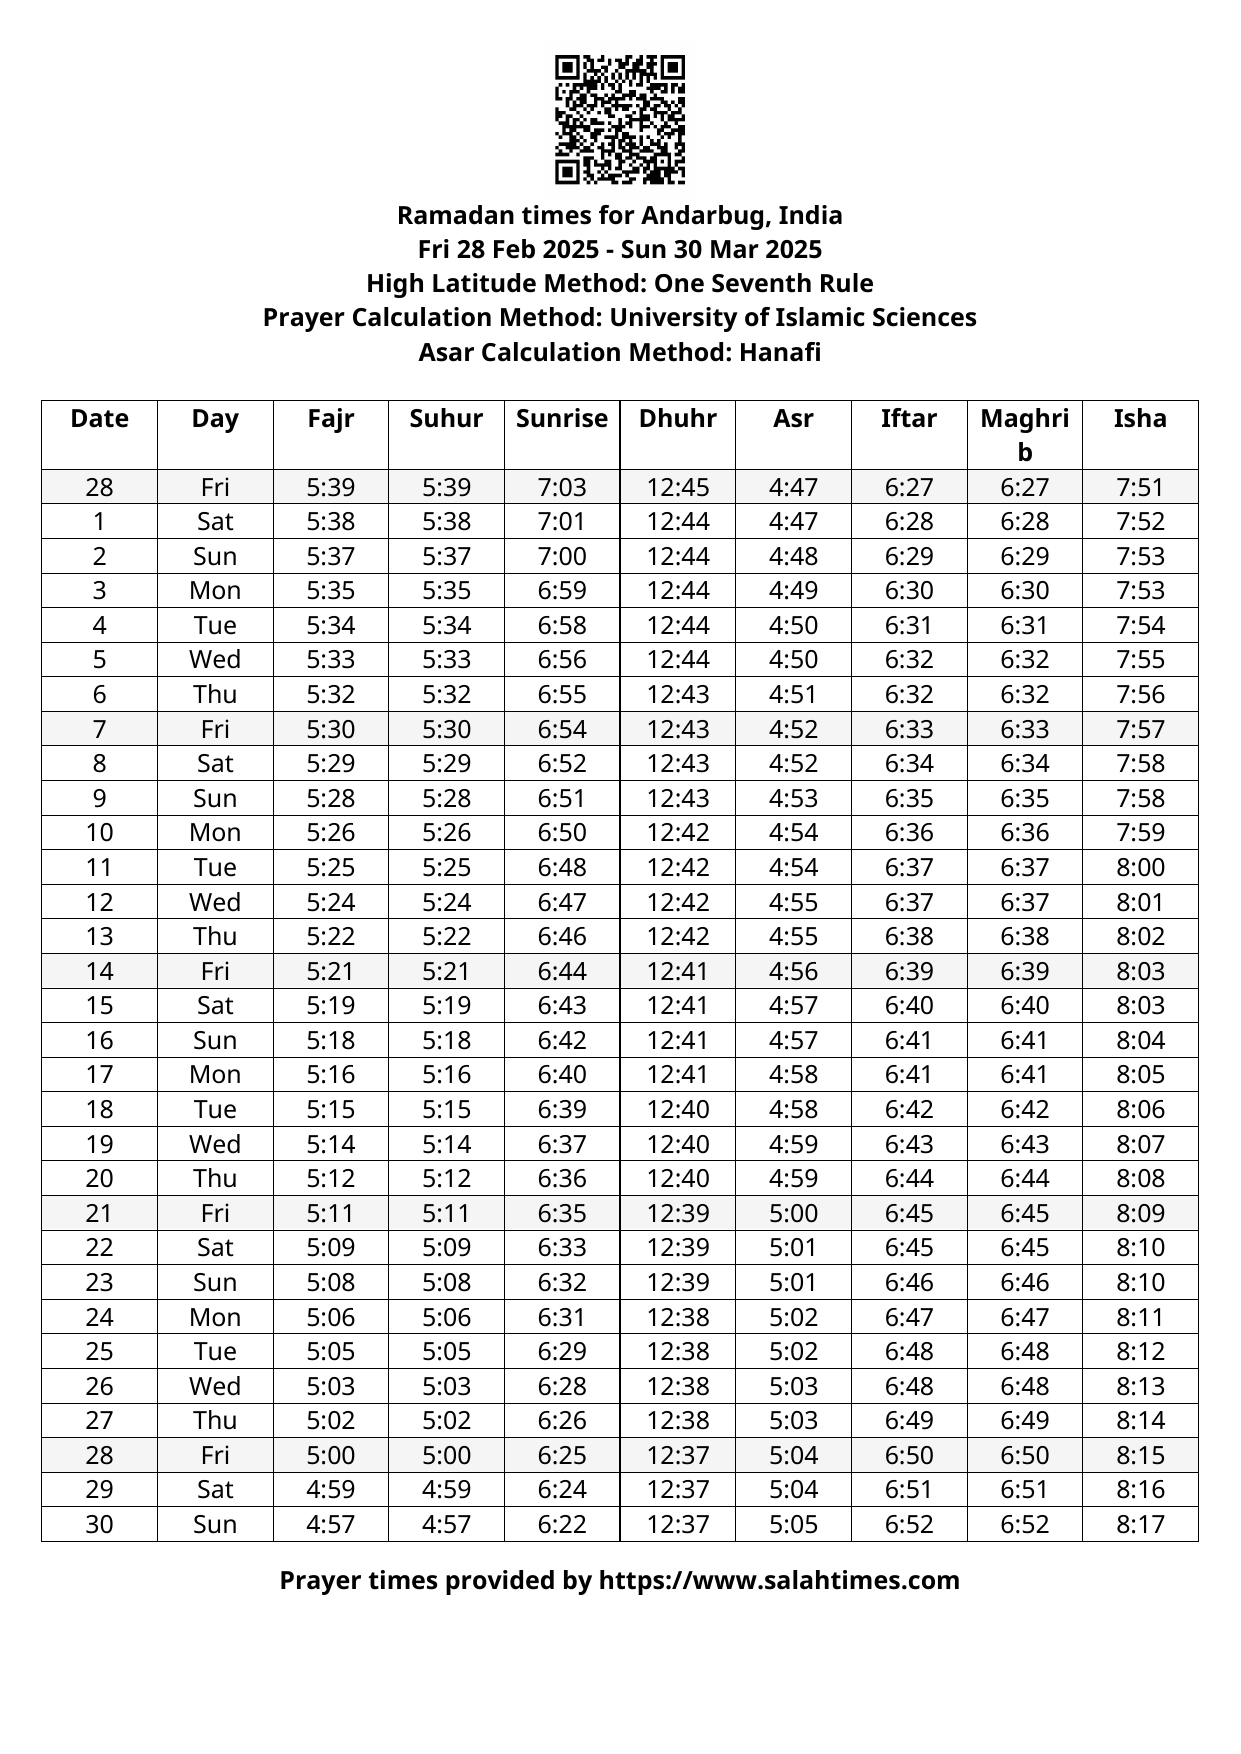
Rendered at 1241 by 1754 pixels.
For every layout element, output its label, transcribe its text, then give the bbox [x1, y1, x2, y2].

table_cell 12:37 [621, 1473, 735, 1506]
table_cell 6:32 [505, 1265, 619, 1299]
table_cell 12:43 [621, 781, 735, 814]
table_cell 6:22 [505, 1507, 619, 1541]
table_cell 4:52 [736, 746, 851, 780]
table_cell 5:25 [389, 850, 504, 884]
table_cell 5:33 [274, 643, 388, 676]
table_cell 8:12 [1083, 1334, 1198, 1368]
table_cell Thu [158, 677, 273, 711]
table_cell 7:54 [1083, 608, 1198, 642]
table_cell 5 [42, 643, 157, 676]
table_cell 7:53 [1083, 539, 1198, 572]
table_cell 12:42 [621, 885, 735, 918]
table_cell 8:17 [1083, 1507, 1198, 1541]
table_cell 6:45 [852, 1231, 967, 1264]
table_cell 5:37 [274, 539, 388, 572]
table_cell 8:16 [1083, 1473, 1198, 1506]
table_cell 28 [42, 1438, 157, 1472]
table_cell 6:27 [968, 470, 1082, 503]
text Ramadan times for Andarbug, India [42, 198, 1198, 232]
table_cell 5:16 [389, 1058, 504, 1091]
table_cell 5:34 [274, 608, 388, 642]
table_header Suhur [389, 401, 504, 469]
table_cell 6:37 [505, 1127, 619, 1160]
table_header Fajr [274, 401, 388, 469]
table_cell 6:41 [852, 1023, 967, 1057]
table_cell 12:40 [621, 1127, 735, 1160]
table_cell 6:33 [968, 712, 1082, 745]
table_cell 12:37 [621, 1438, 735, 1472]
table_cell 12:37 [621, 1507, 735, 1541]
table_cell 6:32 [968, 643, 1082, 676]
table_cell 6:42 [852, 1092, 967, 1126]
table_cell Sat [158, 989, 273, 1022]
table_cell 8:04 [1083, 1023, 1198, 1057]
table_cell Mon [158, 1058, 273, 1091]
table_cell 30 [42, 1507, 157, 1541]
table_cell 4:58 [736, 1058, 851, 1091]
table_cell Sat [158, 1231, 273, 1264]
table_cell 1 [42, 504, 157, 538]
table_cell 4:56 [736, 954, 851, 987]
table_cell 6:52 [505, 746, 619, 780]
table_cell 4 [42, 608, 157, 642]
table_cell 6:49 [968, 1404, 1082, 1437]
table_cell 4:57 [389, 1507, 504, 1541]
table_cell 4:51 [736, 677, 851, 711]
table_cell 6:39 [852, 954, 967, 987]
table_cell 7:57 [1083, 712, 1198, 745]
table_cell 7:01 [505, 504, 619, 538]
table_cell 4:59 [274, 1473, 388, 1506]
table_cell 5:30 [389, 712, 504, 745]
table_cell 12:44 [621, 574, 735, 607]
table_cell 5:05 [389, 1334, 504, 1368]
table_header Isha [1083, 401, 1198, 469]
table_cell 6:43 [968, 1127, 1082, 1160]
table_cell Tue [158, 1334, 273, 1368]
table_cell 8:08 [1083, 1161, 1198, 1195]
table_header Day [158, 401, 273, 469]
table_cell 6:28 [852, 504, 967, 538]
table_cell 5:32 [389, 677, 504, 711]
table_cell Wed [158, 1127, 273, 1160]
table_cell Wed [158, 885, 273, 918]
picture [542, 41, 699, 198]
table_cell 12:42 [621, 850, 735, 884]
table_cell Mon [158, 1300, 273, 1333]
table_cell Tue [158, 1092, 273, 1126]
table_cell 6:52 [968, 1507, 1082, 1541]
table_cell 8:13 [1083, 1369, 1198, 1402]
table_cell 4:54 [736, 850, 851, 884]
table_cell 7:00 [505, 539, 619, 572]
table_cell 4:49 [736, 574, 851, 607]
table_cell 6:31 [852, 608, 967, 642]
table_cell 4:50 [736, 608, 851, 642]
table_cell 6:30 [852, 574, 967, 607]
table_cell 5:37 [389, 539, 504, 572]
table_cell 12:44 [621, 504, 735, 538]
table_cell 5:08 [274, 1265, 388, 1299]
table_cell 7 [42, 712, 157, 745]
table_cell 6:40 [505, 1058, 619, 1091]
table_cell 8:00 [1083, 850, 1198, 884]
table_cell 12:44 [621, 608, 735, 642]
table_cell 6:47 [505, 885, 619, 918]
table_cell 5:15 [389, 1092, 504, 1126]
table_cell Fri [158, 712, 273, 745]
table_cell 8:15 [1083, 1438, 1198, 1472]
table_cell 6:51 [852, 1473, 967, 1506]
text Prayer Calculation Method: University of Islamic Sciences [42, 300, 1198, 334]
table_cell 6:29 [505, 1334, 619, 1368]
table_cell 6:38 [852, 919, 967, 953]
table_cell 6:36 [505, 1161, 619, 1195]
table_cell 12:44 [621, 539, 735, 572]
table_cell 4:48 [736, 539, 851, 572]
table_cell 6:42 [505, 1023, 619, 1057]
table_cell 4:58 [736, 1092, 851, 1126]
table_cell 5:02 [736, 1300, 851, 1333]
table_cell 5:21 [389, 954, 504, 987]
table_cell 5:24 [274, 885, 388, 918]
table_cell 22 [42, 1231, 157, 1264]
table_cell 12:41 [621, 954, 735, 987]
table_cell 5:19 [389, 989, 504, 1022]
table_cell 5:00 [736, 1196, 851, 1229]
table_cell 12:40 [621, 1092, 735, 1126]
table_cell 5:08 [389, 1265, 504, 1299]
table_cell 5:04 [736, 1438, 851, 1472]
table_cell 6:36 [852, 816, 967, 849]
table_cell 7:55 [1083, 643, 1198, 676]
table_cell 4:59 [736, 1161, 851, 1195]
table_cell 4:59 [736, 1127, 851, 1160]
table_cell 5:14 [389, 1127, 504, 1160]
table_cell 19 [42, 1127, 157, 1160]
table_cell 6:46 [852, 1265, 967, 1299]
table_cell 6:31 [968, 608, 1082, 642]
table_cell 4:55 [736, 919, 851, 953]
table_cell 10 [42, 816, 157, 849]
table_cell 5:38 [274, 504, 388, 538]
table_cell 6:50 [852, 1438, 967, 1472]
table_cell 12:41 [621, 1058, 735, 1091]
table_cell 29 [42, 1473, 157, 1506]
table_cell 5:02 [389, 1404, 504, 1437]
table_cell 7:59 [1083, 816, 1198, 849]
table_cell 6:44 [968, 1161, 1082, 1195]
table_cell 6:39 [505, 1092, 619, 1126]
table_cell Wed [158, 1369, 273, 1402]
table_cell 6:28 [968, 504, 1082, 538]
table_cell 4:53 [736, 781, 851, 814]
table_cell 5:29 [389, 746, 504, 780]
table_cell 8:11 [1083, 1300, 1198, 1333]
table_cell 6:34 [968, 746, 1082, 780]
table_cell 4:47 [736, 470, 851, 503]
table_cell 12:42 [621, 816, 735, 849]
table_cell 24 [42, 1300, 157, 1333]
table_cell 5:03 [389, 1369, 504, 1402]
table_cell 12:42 [621, 919, 735, 953]
table_cell 5:24 [389, 885, 504, 918]
table_cell 6:59 [505, 574, 619, 607]
text Asar Calculation Method: Hanafi [42, 334, 1198, 368]
table_cell 5:00 [274, 1438, 388, 1472]
table_cell 5:02 [274, 1404, 388, 1437]
table_cell 5:18 [389, 1023, 504, 1057]
table_cell 6:27 [852, 470, 967, 503]
table_cell 6:40 [968, 989, 1082, 1022]
table_cell 4:47 [736, 504, 851, 538]
table_cell 23 [42, 1265, 157, 1299]
table_cell 5:39 [389, 470, 504, 503]
table_cell 5:35 [389, 574, 504, 607]
table_cell 8:06 [1083, 1092, 1198, 1126]
table_cell 8:01 [1083, 885, 1198, 918]
table_cell 6:55 [505, 677, 619, 711]
table_cell 20 [42, 1161, 157, 1195]
table_cell 16 [42, 1023, 157, 1057]
table_cell 5:35 [274, 574, 388, 607]
table_cell Sun [158, 1507, 273, 1541]
table_cell 5:09 [274, 1231, 388, 1264]
table_cell 4:54 [736, 816, 851, 849]
table_cell 6:48 [968, 1334, 1082, 1368]
table_cell Mon [158, 816, 273, 849]
table_cell 5:29 [274, 746, 388, 780]
table_cell Sat [158, 1473, 273, 1506]
table_cell 6:24 [505, 1473, 619, 1506]
table_cell 5:11 [274, 1196, 388, 1229]
table_cell 21 [42, 1196, 157, 1229]
table_cell 6:30 [968, 574, 1082, 607]
table_cell Wed [158, 643, 273, 676]
table_cell 5:00 [389, 1438, 504, 1472]
table_cell 6:50 [505, 816, 619, 849]
table_cell 7:53 [1083, 574, 1198, 607]
table_cell 6:32 [852, 643, 967, 676]
table_cell 6:35 [505, 1196, 619, 1229]
table_cell Fri [158, 1438, 273, 1472]
table_cell 5:16 [274, 1058, 388, 1091]
table_cell 5:22 [274, 919, 388, 953]
table_cell 8:07 [1083, 1127, 1198, 1160]
table_cell 6:39 [968, 954, 1082, 987]
table_cell 6:51 [968, 1473, 1082, 1506]
table_cell Tue [158, 608, 273, 642]
text High Latitude Method: One Seventh Rule [42, 266, 1198, 300]
table_cell 6:52 [852, 1507, 967, 1541]
table_header Sunrise [505, 401, 619, 469]
table_cell 8:03 [1083, 954, 1198, 987]
table_cell 8 [42, 746, 157, 780]
table_cell 6:31 [505, 1300, 619, 1333]
table_cell 26 [42, 1369, 157, 1402]
table_cell 6:44 [505, 954, 619, 987]
table_cell 12:38 [621, 1369, 735, 1402]
table_cell 5:18 [274, 1023, 388, 1057]
table_cell 12:41 [621, 989, 735, 1022]
table_cell 5:05 [274, 1334, 388, 1368]
table_cell 6:37 [852, 850, 967, 884]
table_cell 6:29 [968, 539, 1082, 572]
table_cell 9 [42, 781, 157, 814]
table_cell 12:40 [621, 1161, 735, 1195]
table_cell 5:09 [389, 1231, 504, 1264]
table_cell 12:38 [621, 1334, 735, 1368]
table_cell 6:29 [852, 539, 967, 572]
table_cell 5:06 [389, 1300, 504, 1333]
table_cell 12 [42, 885, 157, 918]
table_header Iftar [852, 401, 967, 469]
text Prayer times provided by https://www.salahtimes.com [42, 1563, 1198, 1597]
table_cell 15 [42, 989, 157, 1022]
table_cell 6:48 [505, 850, 619, 884]
table_cell 8:14 [1083, 1404, 1198, 1437]
table_cell Sat [158, 504, 273, 538]
table_cell 7:58 [1083, 746, 1198, 780]
table_cell Sun [158, 1265, 273, 1299]
table_cell 4:55 [736, 885, 851, 918]
table_cell 12:45 [621, 470, 735, 503]
table_cell 5:34 [389, 608, 504, 642]
table_cell 4:50 [736, 643, 851, 676]
table_cell 12:43 [621, 746, 735, 780]
table_cell Tue [158, 850, 273, 884]
table_cell 5:25 [274, 850, 388, 884]
table_header Asr [736, 401, 851, 469]
table_cell 6:51 [505, 781, 619, 814]
table_cell 6:48 [968, 1369, 1082, 1402]
table_cell Thu [158, 1161, 273, 1195]
table_cell 8:10 [1083, 1231, 1198, 1264]
table_cell 7:58 [1083, 781, 1198, 814]
table_cell 5:26 [274, 816, 388, 849]
table_cell 4:52 [736, 712, 851, 745]
table_cell 6:38 [968, 919, 1082, 953]
table_cell 7:56 [1083, 677, 1198, 711]
table_cell 6:47 [968, 1300, 1082, 1333]
table_cell 14 [42, 954, 157, 987]
table_cell 5:11 [389, 1196, 504, 1229]
table_cell 8:02 [1083, 919, 1198, 953]
table_header Maghrib [968, 401, 1082, 469]
table_cell 28 [42, 470, 157, 503]
table_cell 6:37 [968, 850, 1082, 884]
table_cell 6:56 [505, 643, 619, 676]
table_cell Fri [158, 1196, 273, 1229]
table_cell 5:03 [736, 1369, 851, 1402]
table_cell 5:21 [274, 954, 388, 987]
table_cell 12:39 [621, 1231, 735, 1264]
table_cell 12:38 [621, 1300, 735, 1333]
table_cell 5:14 [274, 1127, 388, 1160]
table_cell 5:03 [274, 1369, 388, 1402]
table_cell 4:57 [736, 989, 851, 1022]
table_cell 5:02 [736, 1334, 851, 1368]
table_cell 2 [42, 539, 157, 572]
table_header Date [42, 401, 157, 469]
table_cell 5:12 [274, 1161, 388, 1195]
table_cell 5:04 [736, 1473, 851, 1506]
table_cell 4:59 [389, 1473, 504, 1506]
table_cell 4:57 [274, 1507, 388, 1541]
table_cell Thu [158, 919, 273, 953]
table_cell Sun [158, 1023, 273, 1057]
table_cell 5:15 [274, 1092, 388, 1126]
table_cell 11 [42, 850, 157, 884]
table_cell 12:43 [621, 677, 735, 711]
table_cell 25 [42, 1334, 157, 1368]
table_cell 5:32 [274, 677, 388, 711]
table_cell 5:01 [736, 1265, 851, 1299]
table_cell 5:38 [389, 504, 504, 538]
table_cell 8:03 [1083, 989, 1198, 1022]
table_cell 6:46 [968, 1265, 1082, 1299]
table_cell 6:43 [852, 1127, 967, 1160]
table_cell 12:41 [621, 1023, 735, 1057]
table_cell 6:48 [852, 1369, 967, 1402]
table_cell Mon [158, 574, 273, 607]
table_cell 6:32 [852, 677, 967, 711]
table_cell 6:41 [968, 1023, 1082, 1057]
table_cell 12:38 [621, 1404, 735, 1437]
table_cell 6:35 [968, 781, 1082, 814]
table_cell 8:10 [1083, 1265, 1198, 1299]
table_cell 6 [42, 677, 157, 711]
table_cell 6:37 [968, 885, 1082, 918]
table_cell 6:54 [505, 712, 619, 745]
table_cell 6:47 [852, 1300, 967, 1333]
table_cell Sun [158, 781, 273, 814]
table_cell 12:43 [621, 712, 735, 745]
table_cell 6:45 [968, 1231, 1082, 1264]
table_cell 6:44 [852, 1161, 967, 1195]
table_cell 5:19 [274, 989, 388, 1022]
table_cell 27 [42, 1404, 157, 1437]
table_cell 5:30 [274, 712, 388, 745]
table_cell 6:35 [852, 781, 967, 814]
table_cell 5:01 [736, 1231, 851, 1264]
table_cell 6:58 [505, 608, 619, 642]
table_cell 5:39 [274, 470, 388, 503]
table_cell Sat [158, 746, 273, 780]
table_cell 5:26 [389, 816, 504, 849]
table_cell 7:52 [1083, 504, 1198, 538]
table_cell 6:25 [505, 1438, 619, 1472]
table_cell 13 [42, 919, 157, 953]
table_cell 4:57 [736, 1023, 851, 1057]
table_cell 6:33 [505, 1231, 619, 1264]
table_cell 6:45 [968, 1196, 1082, 1229]
table_cell 6:37 [852, 885, 967, 918]
table_cell 6:49 [852, 1404, 967, 1437]
table_cell 12:39 [621, 1265, 735, 1299]
table_cell 6:50 [968, 1438, 1082, 1472]
table_cell 6:43 [505, 989, 619, 1022]
table_cell 18 [42, 1092, 157, 1126]
table_cell 8:09 [1083, 1196, 1198, 1229]
table_cell 6:48 [852, 1334, 967, 1368]
table_cell 5:05 [736, 1507, 851, 1541]
table_cell 6:41 [852, 1058, 967, 1091]
table_cell 6:36 [968, 816, 1082, 849]
table_cell 12:44 [621, 643, 735, 676]
table_cell 7:03 [505, 470, 619, 503]
table_cell Sun [158, 539, 273, 572]
table_cell 7:51 [1083, 470, 1198, 503]
table_cell 5:03 [736, 1404, 851, 1437]
table_cell 5:12 [389, 1161, 504, 1195]
table_cell 6:42 [968, 1092, 1082, 1126]
table_cell Fri [158, 470, 273, 503]
table_cell 6:41 [968, 1058, 1082, 1091]
table_cell 5:22 [389, 919, 504, 953]
table_cell 6:33 [852, 712, 967, 745]
table_cell Thu [158, 1404, 273, 1437]
table_cell 5:06 [274, 1300, 388, 1333]
table_cell 5:33 [389, 643, 504, 676]
table_cell 6:28 [505, 1369, 619, 1402]
table_header Dhuhr [621, 401, 735, 469]
table_cell 6:32 [968, 677, 1082, 711]
table_cell 6:40 [852, 989, 967, 1022]
table_cell 3 [42, 574, 157, 607]
text Fri 28 Feb 2025 - Sun 30 Mar 2025 [42, 232, 1198, 266]
table_cell 6:45 [852, 1196, 967, 1229]
table_cell 12:39 [621, 1196, 735, 1229]
table_cell 17 [42, 1058, 157, 1091]
table_cell 6:46 [505, 919, 619, 953]
table_cell 5:28 [389, 781, 504, 814]
table_cell 8:05 [1083, 1058, 1198, 1091]
table_cell 6:34 [852, 746, 967, 780]
table_cell 5:28 [274, 781, 388, 814]
table_cell 6:26 [505, 1404, 619, 1437]
table_cell Fri [158, 954, 273, 987]
